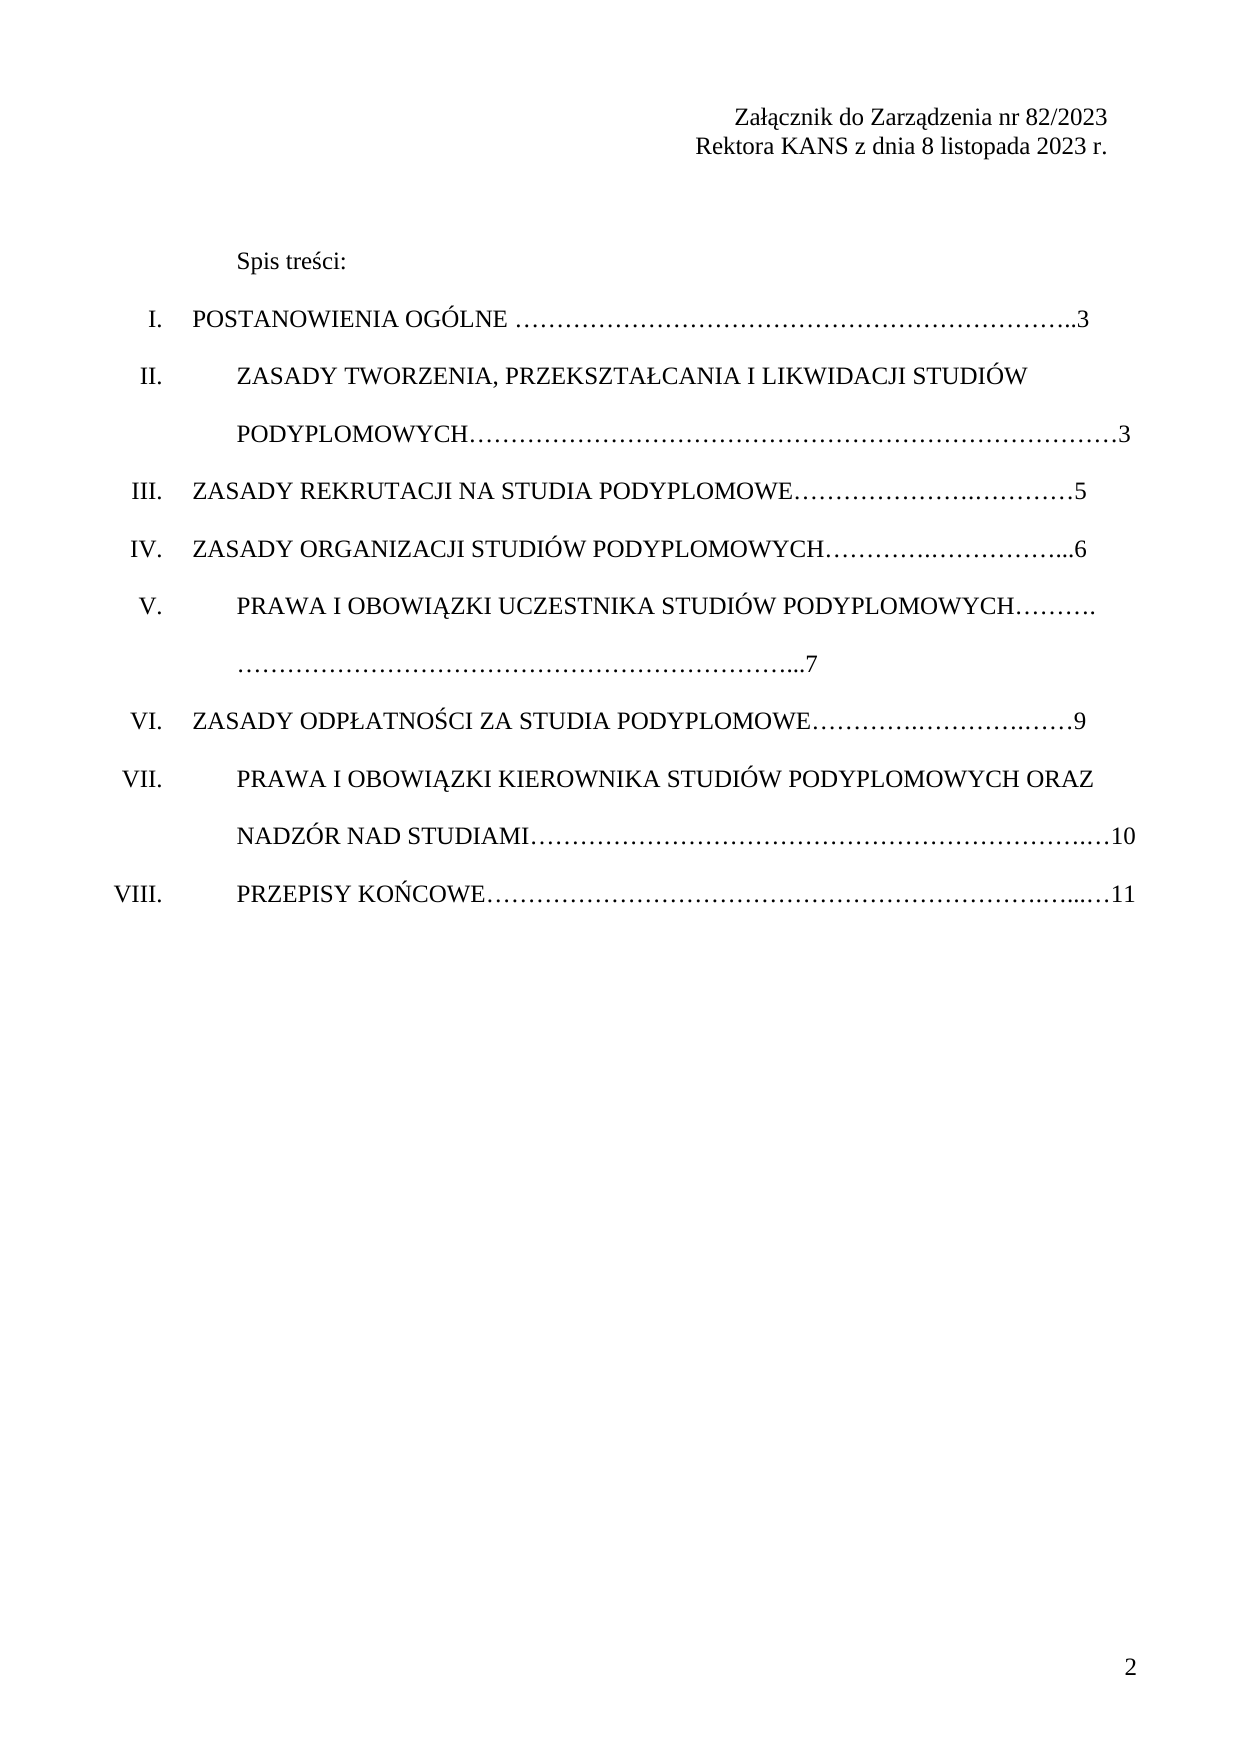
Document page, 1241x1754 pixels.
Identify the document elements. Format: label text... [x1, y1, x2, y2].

list PRAWA I OBOWIĄZKI KIEROWNIKA STUDIÓW PODYPLOMOWYCH ORAZ NADZÓR NAD STUDIAMI………………………………………………………….…10 [162, 764, 1137, 850]
list ZASADY TWORZENIA, PRZEKSZTAŁCANIA I LIKWIDACJI STUDIÓW PODYPLOMOWYCH……………………………………………………………………3 [162, 361, 1137, 447]
list PRZEPISY KOŃCOWE………………………………………………………….…...…11 [162, 879, 1137, 907]
list ZASADY ODPŁATNOŚCI ZA STUDIA PODYPLOMOWE………….………….……9 [162, 706, 1137, 735]
list ZASADY REKRUTACJI NA STUDIA PODYPLOMOWE………………….…………5 [162, 476, 1137, 505]
list ZASADY ORGANIZACJI STUDIÓW PODYPLOMOWYCH………….……………...6 [162, 534, 1137, 562]
text Spis treści: [162, 246, 1137, 275]
list PRAWA I OBOWIĄZKI UCZESTNIKA STUDIÓW PODYPLOMOWYCH……….…………………………………………………………...7 [162, 591, 1137, 677]
list POSTANOWIENIA OGÓLNE …………………………………………………………..3 [162, 304, 1137, 332]
